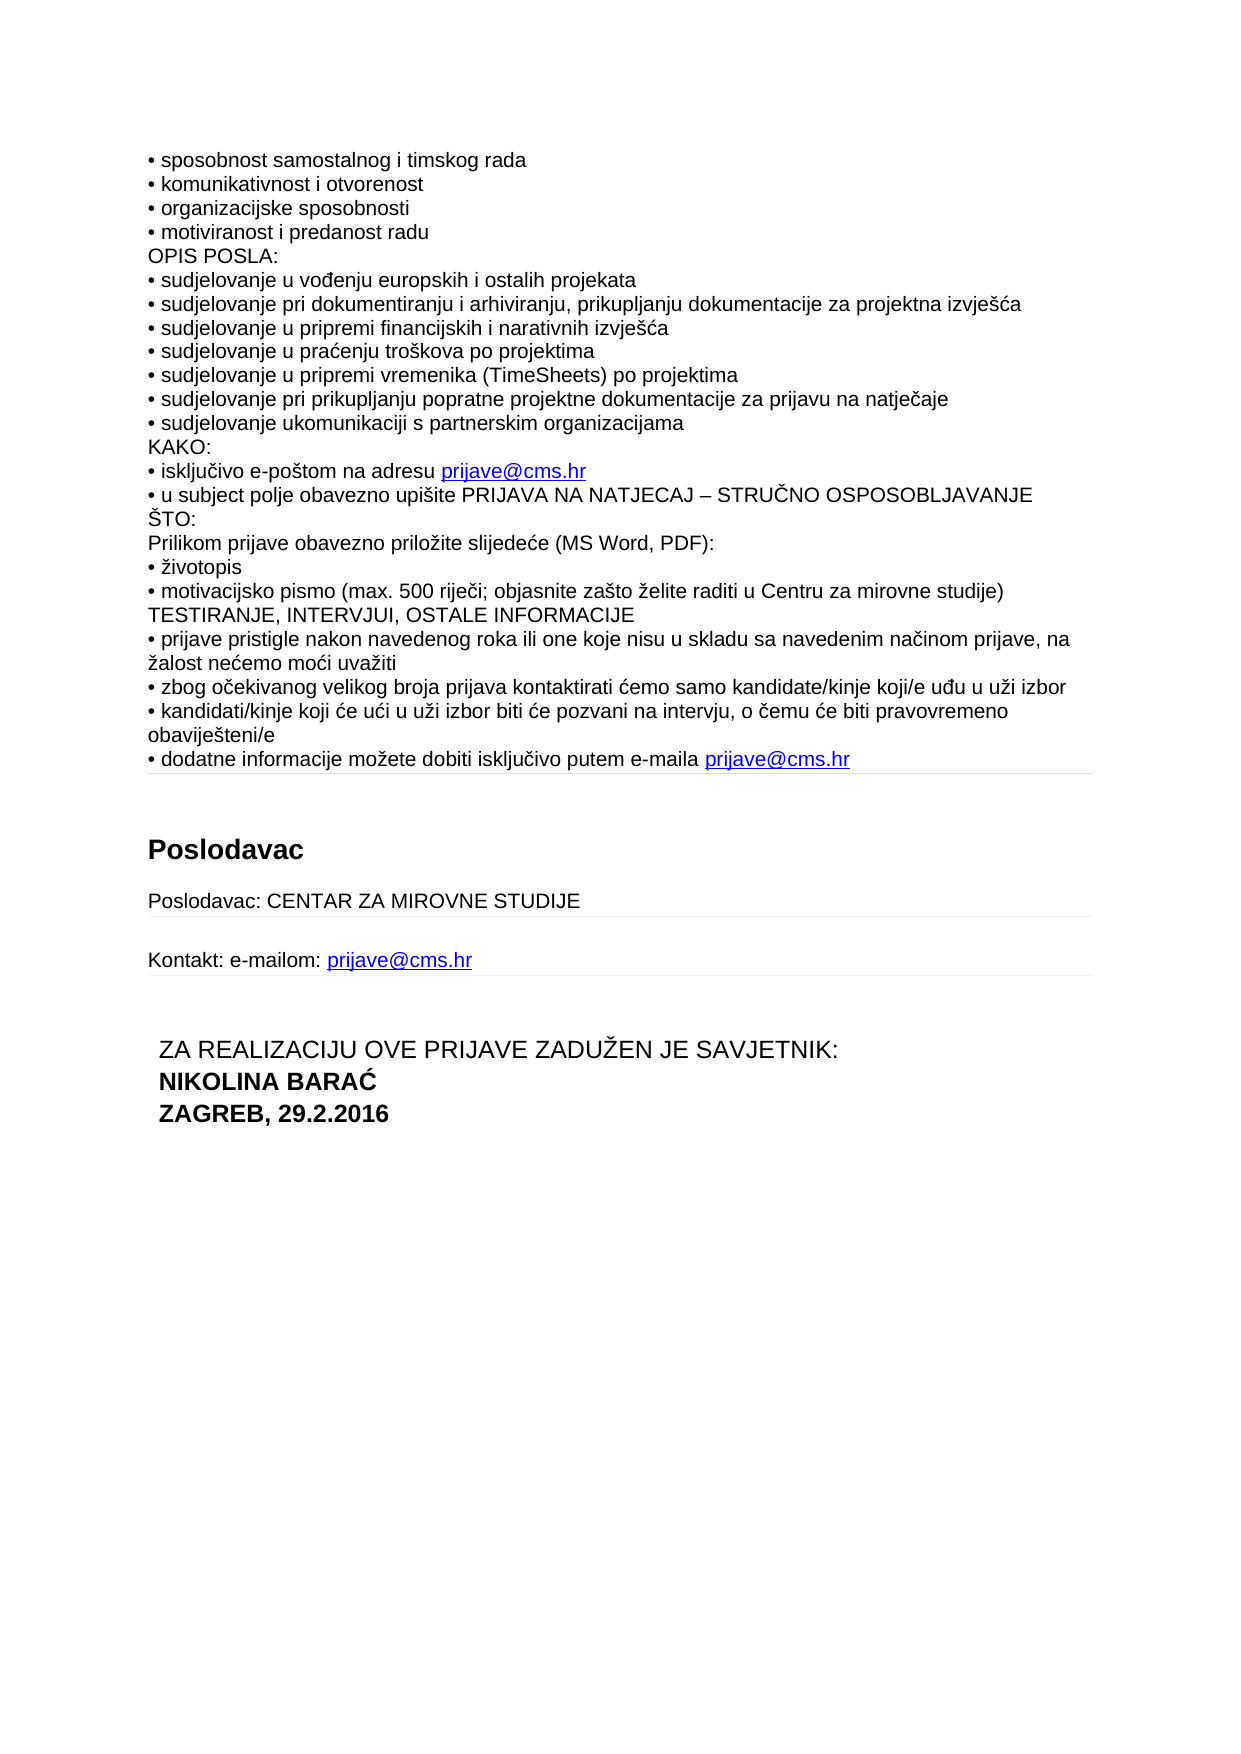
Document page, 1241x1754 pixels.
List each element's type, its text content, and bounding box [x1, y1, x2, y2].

text Poslodavac [148, 833, 1093, 865]
table_header ZA REALIZACIJU OVE PRIJAVE ZADUŽEN JE SAVJETNIK: [157, 1034, 1083, 1066]
text Kontakt: e-mailom: prijave@cms.hr [148, 948, 1093, 972]
table_cell ZAGREB, 29.2.2016 [157, 1098, 1083, 1129]
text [148, 148, 1093, 771]
table_cell NIKOLINA BARAĆ [157, 1066, 1083, 1098]
text Poslodavac: CENTAR ZA MIROVNE STUDIJE [148, 865, 1093, 913]
